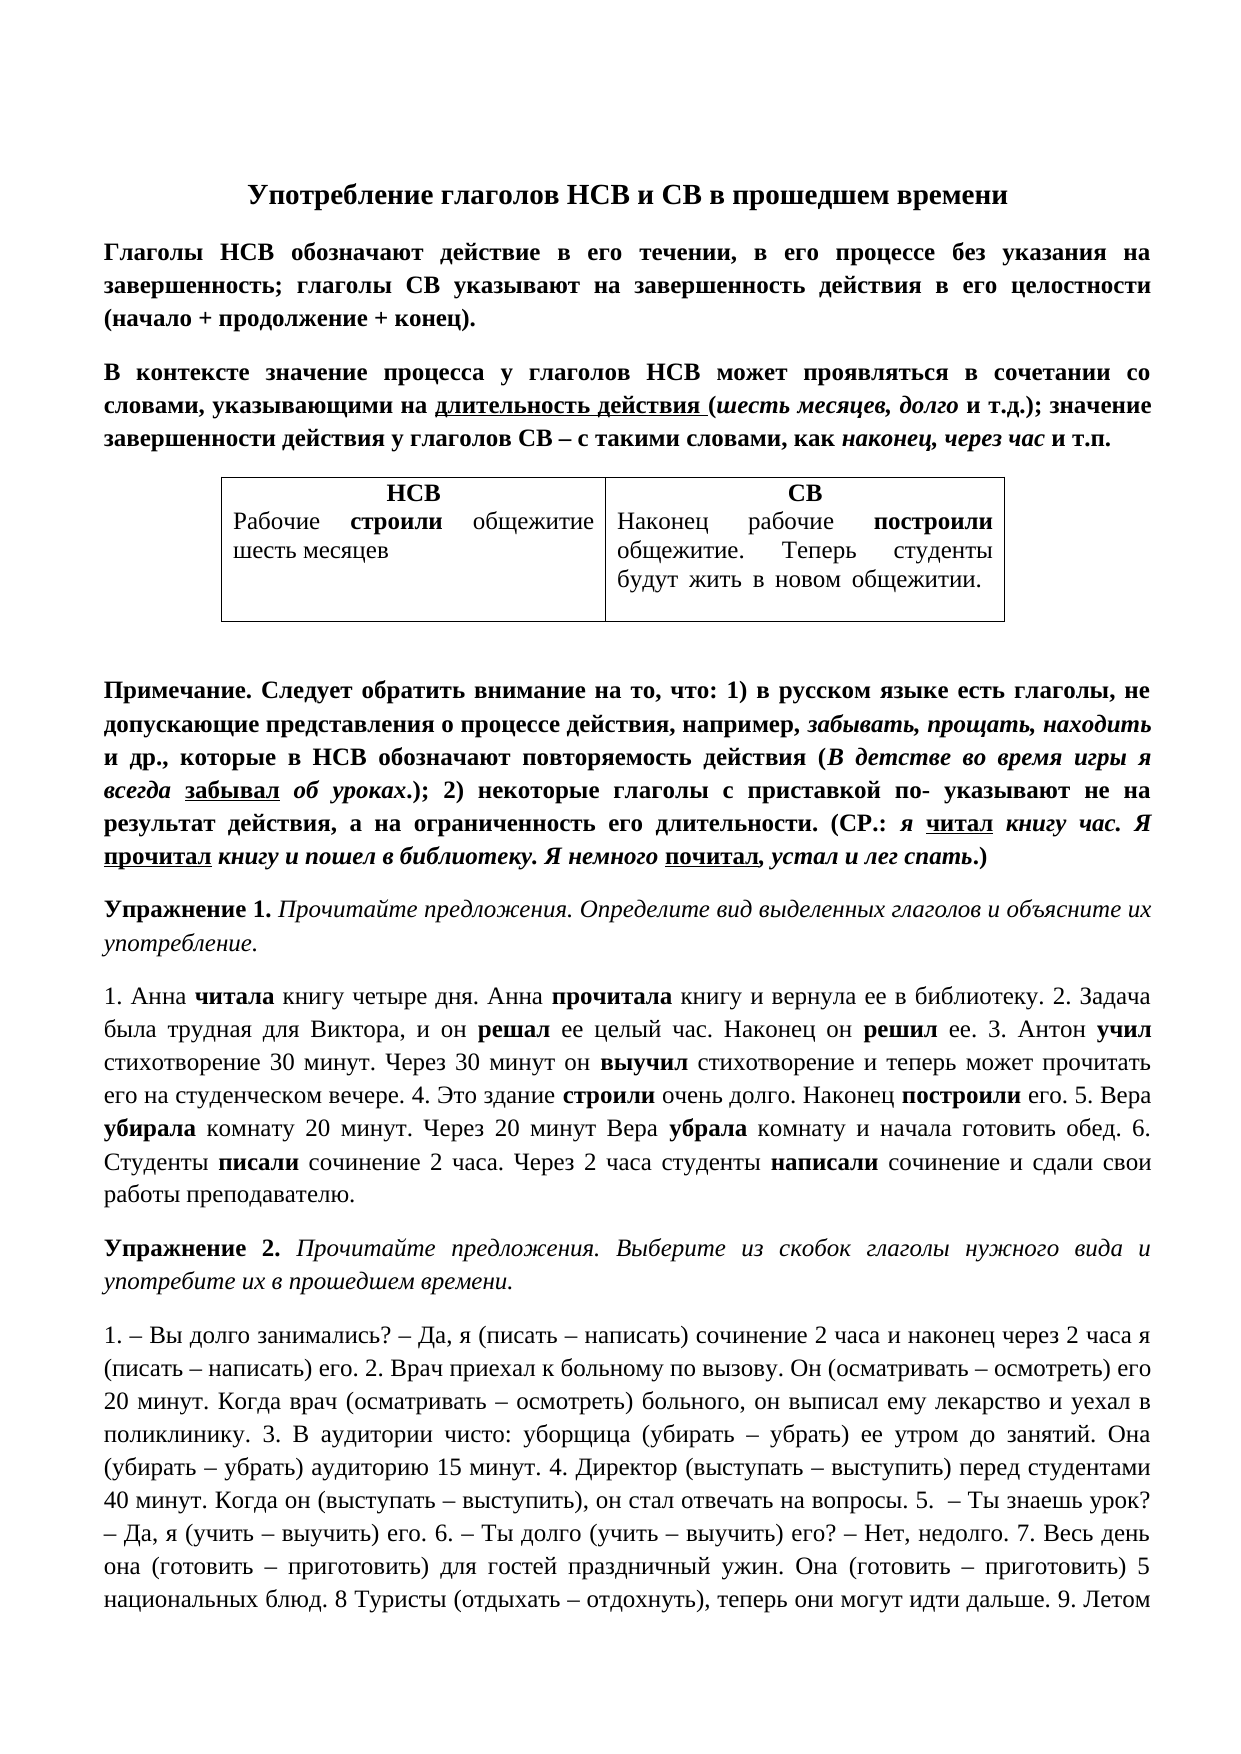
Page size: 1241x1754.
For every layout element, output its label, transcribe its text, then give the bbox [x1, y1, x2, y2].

text Упражнение 1. Прочитайте предложения. Определите вид выделенных глаголов и объясните их употребление. [103, 894, 1152, 956]
text 1. Анна читала книгу четыре дня. Анна прочитала книгу и вернула ее в библиотеку. 2. Задача была трудная для Виктора, и он решал ее целый час. Наконец он решил ее. 3. Антон учил стихотворение 30 минут. Через 30 минут он выучил стихотворение и теперь может прочитать его на студенческом вечере. 4. Это здание строили очень долго. Наконец построили его. 5. Вера убирала комнату 20 минут. Через 20 минут Вера убрала комнату и начала готовить обед. 6. Студенты писали сочинение 2 часа. Через 2 часа студенты написали сочинение и сдали свои работы преподавателю. [103, 981, 1152, 1208]
table_header СВ Наконец рабочие построили общежитие. Теперь студенты будут жить в новом общежитии. [606, 478, 1004, 621]
text Употребление глаголов НСВ и CВ в прошедшем времени [103, 177, 1152, 211]
table_header НСВ Рабочие строили общежитие шесть месяцев [222, 478, 605, 621]
text Примечание. Следует обратить внимание на то, что: 1) в русском языке есть глаголы, не допускающие представления о процессе действия, например, забывать, прощать, находить и др., которые в НСВ обозначают повторяемость действия (В детстве во время игры я всегда забывал об уроках.); 2) некоторые глаголы с приставкой по- указывают не на результат действия, а на ограниченность его длительности. (СР.: я читал книгу час. Я прочитал книгу и пошел в библиотеку. Я немного почитал, устал и лег спать.) [103, 676, 1152, 869]
text Глаголы НСВ обозначают действие в его течении, в его процессе без указания на завершенность; глаголы СВ указывают на завершенность действия в его целостности (начало + продолжение + конец). [103, 237, 1152, 332]
text В контексте значение процесса у глаголов НСВ может проявляться в сочетании со словами, указывающими на длительность действия (шесть месяцев, долго и т.д.); значение завершенности действия у глаголов СВ – с такими словами, как наконец, через час и т.п. [103, 357, 1152, 452]
text Упражнение 2. Прочитайте предложения. Выберите из скобок глаголы нужного вида и употребите их в прошедшем времени. [103, 1233, 1152, 1295]
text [103, 1320, 1152, 1613]
